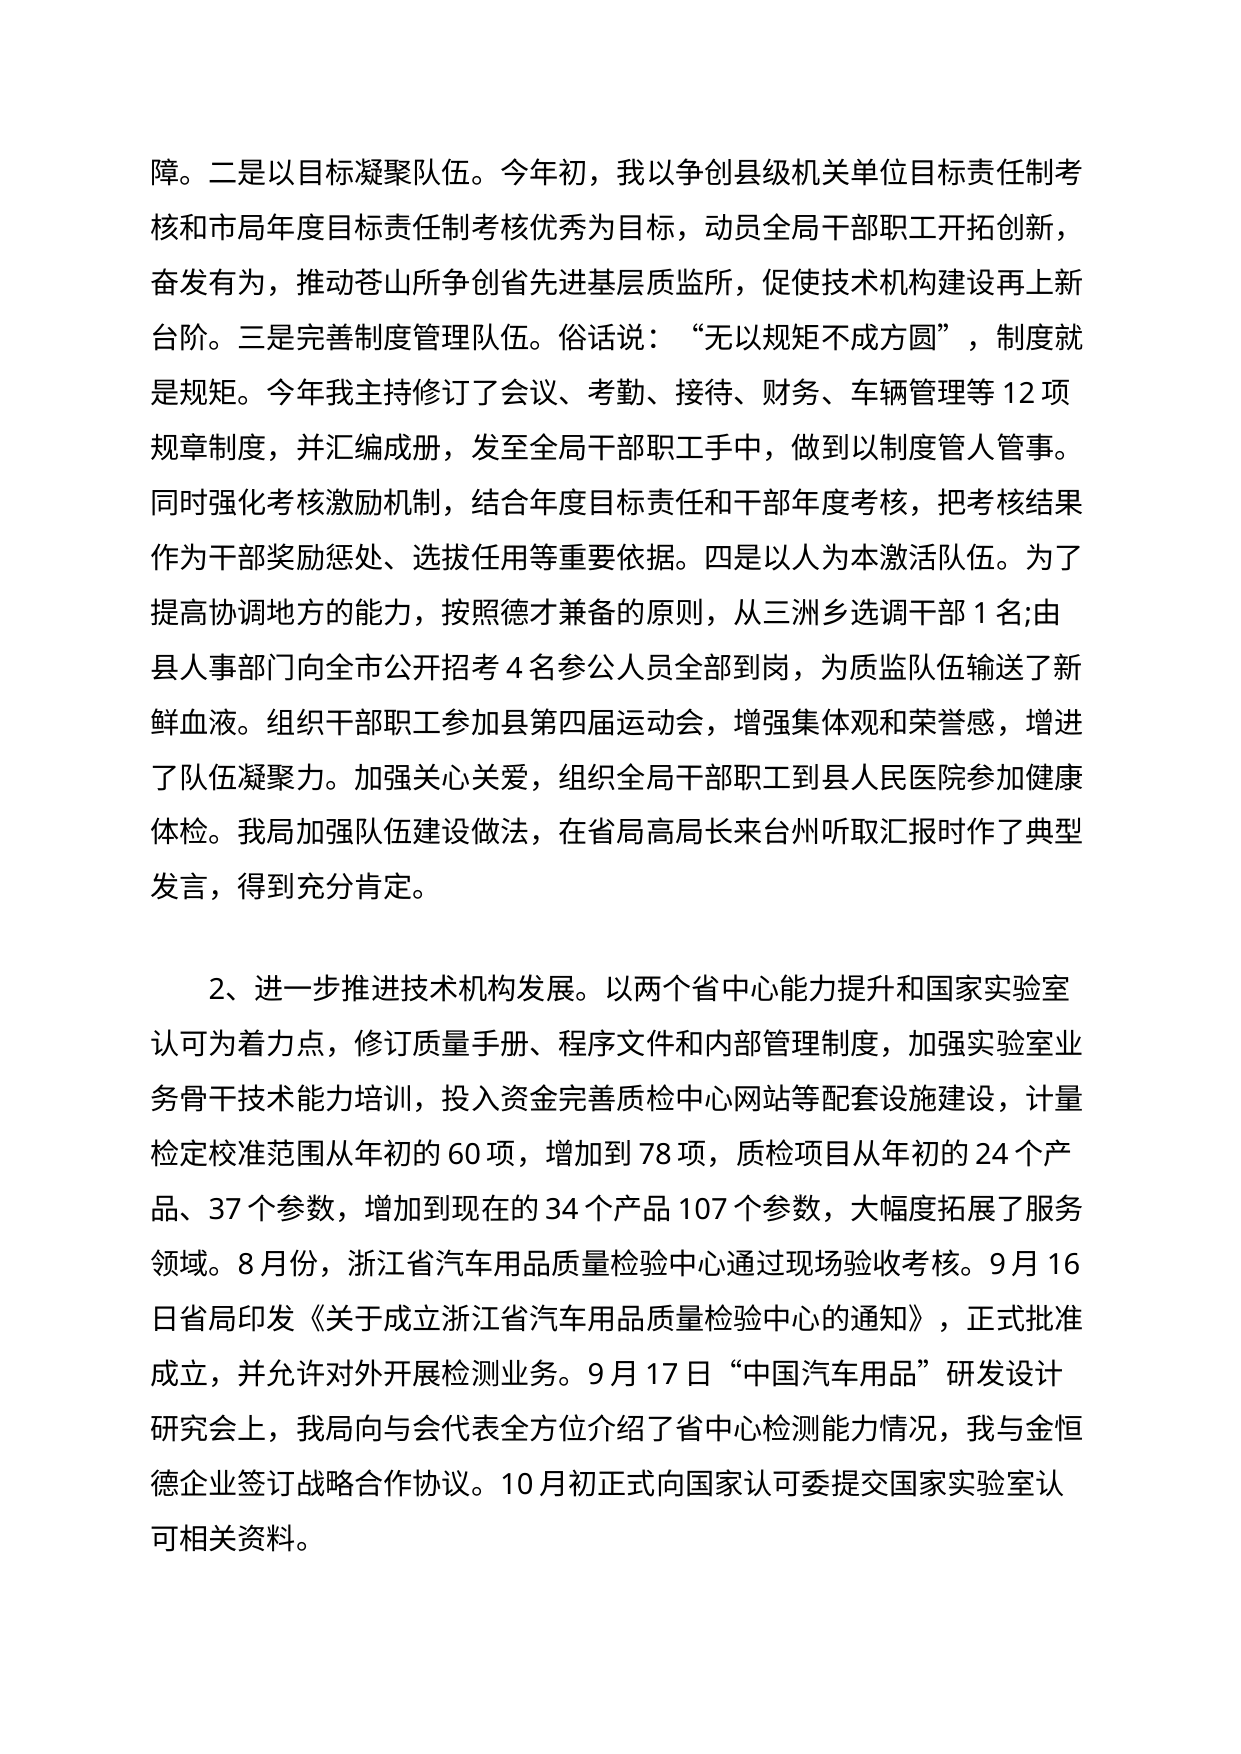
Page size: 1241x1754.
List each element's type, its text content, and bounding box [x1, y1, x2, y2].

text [150, 150, 1090, 906]
text 2、进一步推进技术机构发展。以两个省中心能力提升和国家实验室认可为着力点，修订质量手册、程序文件和内部管理制度，加强实验室业务骨干技术能力培训，投入资金完善质检中心网站等配套设施建设，计量检定校准范围从年初的60项，增加到78项，质检项目从年初的24个产品、37个参数，增加到现在的34个产品107个参数，大幅度拓展了服务领域。8月份，浙江省汽车用品质量检验中心通过现场验收考核。9月16日省局印发《关于成立浙江省汽车用品质量检验中心的通知》，正式批准成立，并允许对外开展检测业务。9月17日“中国汽车用品”研发设计研究会上，我局向与会代表全方位介绍了省中心检测能力情况，我与金恒德企业签订战略合作协议。10月初正式向国家认可委提交国家实验室认可相关资料。 [150, 966, 1090, 1558]
